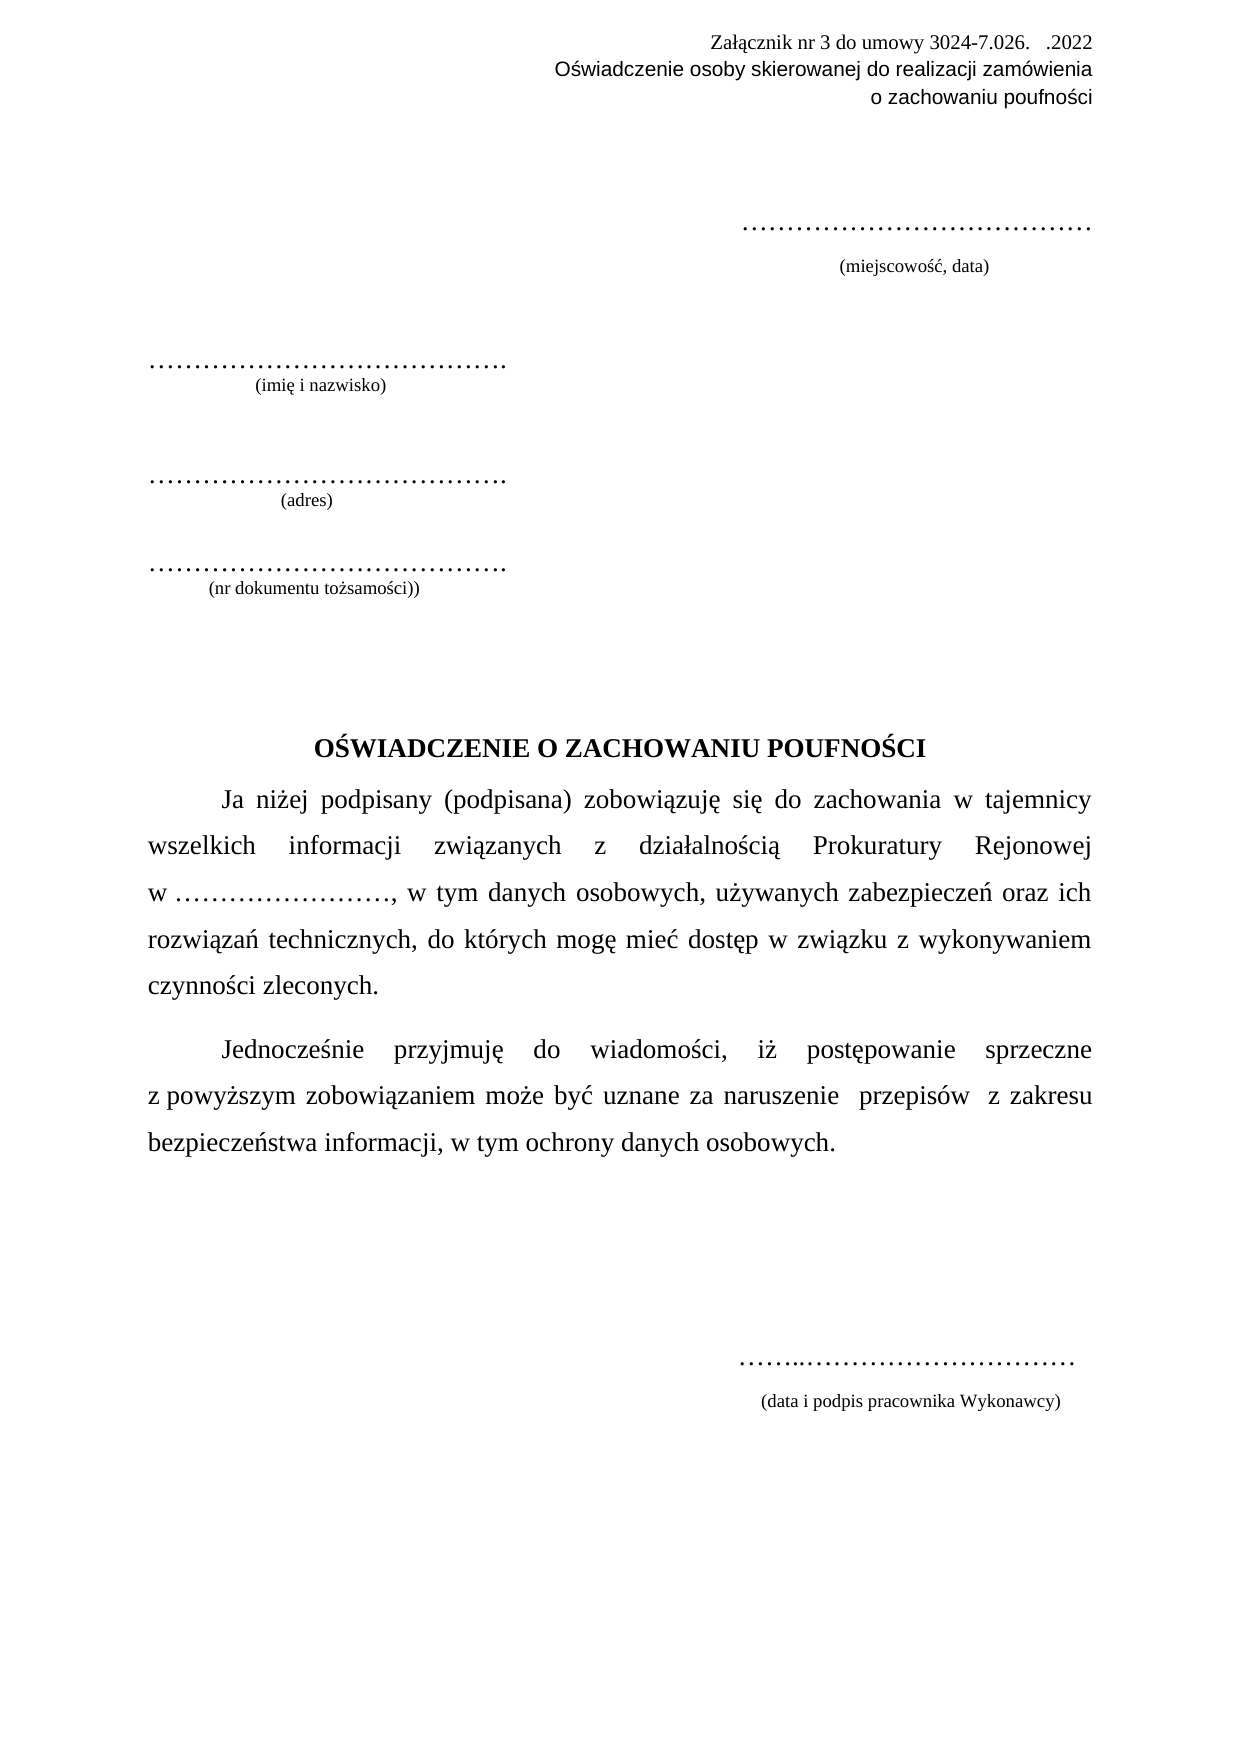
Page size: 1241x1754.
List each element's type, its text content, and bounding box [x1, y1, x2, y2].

text (adres) [148, 489, 1093, 511]
text …………………………………. [148, 546, 1093, 577]
text Jednocześnie przyjmuję do wiadomości, iż postępowanie sprzeczne z powyższym zobowiązaniem może być uznane za naruszenie przepisów z zakresu bezpieczeństwa informacji, w tym ochrony danych osobowych. [148, 1033, 1093, 1157]
text OŚWIADCZENIE O ZACHOWANIU POUFNOŚCI [148, 732, 1093, 764]
text (data i podpis pracownika Wykonawcy) [148, 1390, 1093, 1412]
text o zachowaniu poufności [185, 85, 1093, 109]
text Załącznik nr 3 do umowy 3024-7.026. .2022 [185, 29, 1093, 54]
text (imię i nazwisko) [148, 374, 1093, 396]
text Ja niżej podpisany (podpisana) zobowiązuję się do zachowania w tajemnicy wszelkich informacji związanych z działalnością Prokuratury Rejonowej w ……………………, w tym danych osobowych, używanych zabezpieczeń oraz ich rozwiązań technicznych, do których mogę mieć dostęp w związku z wykonywaniem czynności zleconych. [148, 783, 1093, 1001]
text (miejscowość, data) [148, 255, 1093, 277]
text …………………………………. [148, 458, 1093, 489]
text ……..………………………… [148, 1340, 1093, 1371]
text Oświadczenie osoby skierowanej do realizacji zamówienia [185, 57, 1093, 81]
text ………………………………… [148, 205, 1093, 236]
text (nr dokumentu tożsamości)) [148, 577, 1093, 598]
text …………………………………. [148, 343, 1093, 374]
